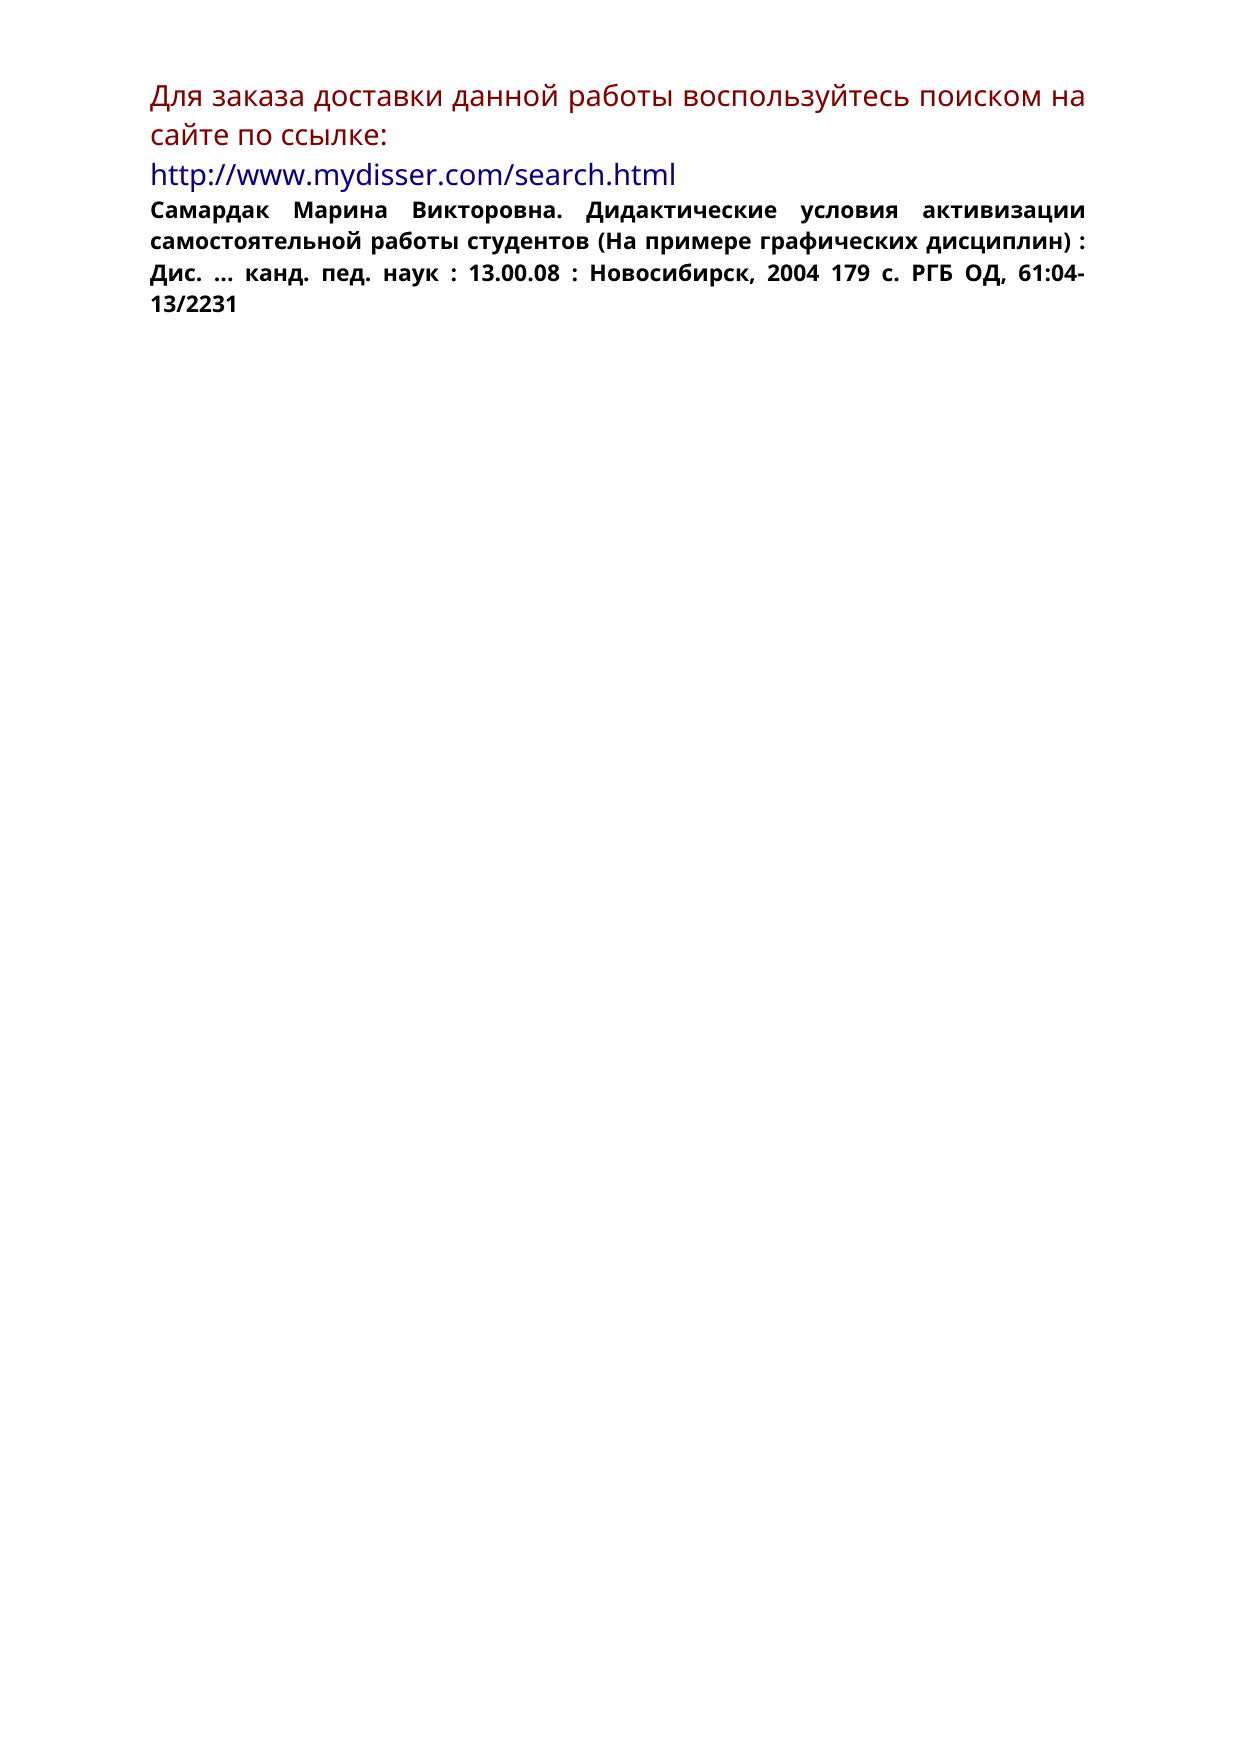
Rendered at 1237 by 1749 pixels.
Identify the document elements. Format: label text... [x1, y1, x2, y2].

text Самардак Марина Викторовна. Дидактические условия активизации самостоятельной работы студентов (На примере графических дисциплин) : Дис. ... канд. пед. наук : 13.00.08 : Новосибирск, 2004 179 c. РГБ ОД, 61:04-13/2231 [150, 194, 1086, 319]
